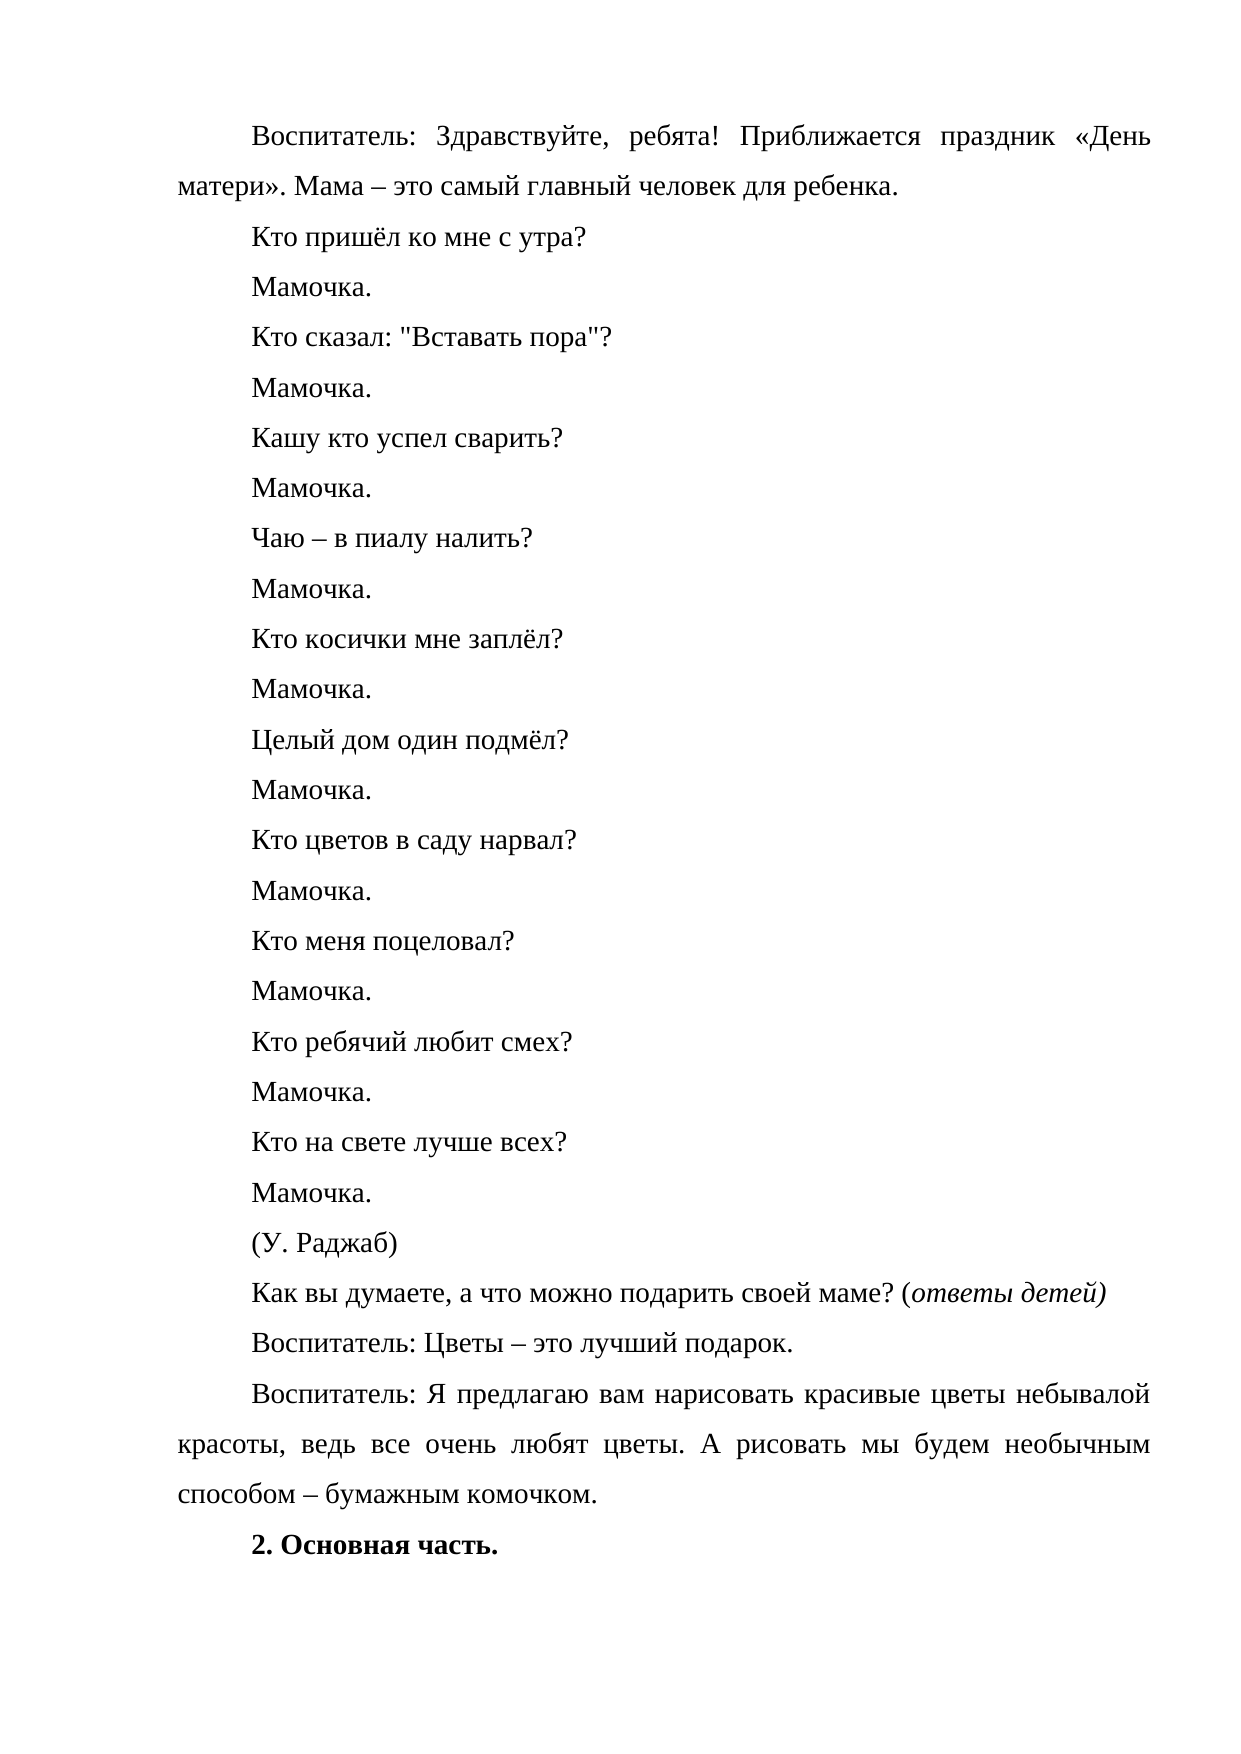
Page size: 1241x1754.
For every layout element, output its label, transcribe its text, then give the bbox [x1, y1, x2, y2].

text Мамочка. [177, 370, 1152, 403]
text Целый дом один подмёл? [177, 722, 1152, 755]
text Кто ребячий любит смех? [177, 1024, 1152, 1057]
text Мамочка. [177, 1175, 1152, 1208]
text 2. Основная часть. [177, 1527, 1152, 1560]
text Кто на свете лучше всех? [177, 1124, 1152, 1158]
text Мамочка. [177, 1074, 1152, 1108]
text Чаю – в пиалу налить? [177, 521, 1152, 554]
text Кашу кто успел сварить? [177, 420, 1152, 453]
text Мамочка. [177, 873, 1152, 906]
text Кто меня поцеловал? [177, 923, 1152, 957]
text Мамочка. [177, 571, 1152, 604]
text Мамочка. [177, 470, 1152, 504]
text Воспитатель: Я предлагаю вам нарисовать красивые цветы небывалой красоты, ведь все очень любят цветы. А рисовать мы будем необычным способом – бумажным комочком. [177, 1376, 1152, 1510]
text Мамочка. [177, 772, 1152, 806]
text Мамочка. [177, 672, 1152, 705]
text Воспитатель: Здравствуйте, ребята! Приближается праздник «День матери». Мама – это самый главный человек для ребенка. [177, 118, 1152, 202]
text Мамочка. [177, 269, 1152, 303]
text Кто пришёл ко мне с утра? [177, 219, 1152, 252]
text Кто сказал: "Вставать пора"? [177, 319, 1152, 353]
text (У. Раджаб) [177, 1225, 1152, 1258]
text Кто цветов в саду нарвал? [177, 822, 1152, 856]
text Мамочка. [177, 973, 1152, 1007]
text Воспитатель: Цветы – это лучший подарок. [177, 1326, 1152, 1359]
text Кто косички мне заплёл? [177, 621, 1152, 655]
text Как вы думаете, а что можно подарить своей маме? (ответы детей) [177, 1275, 1152, 1309]
